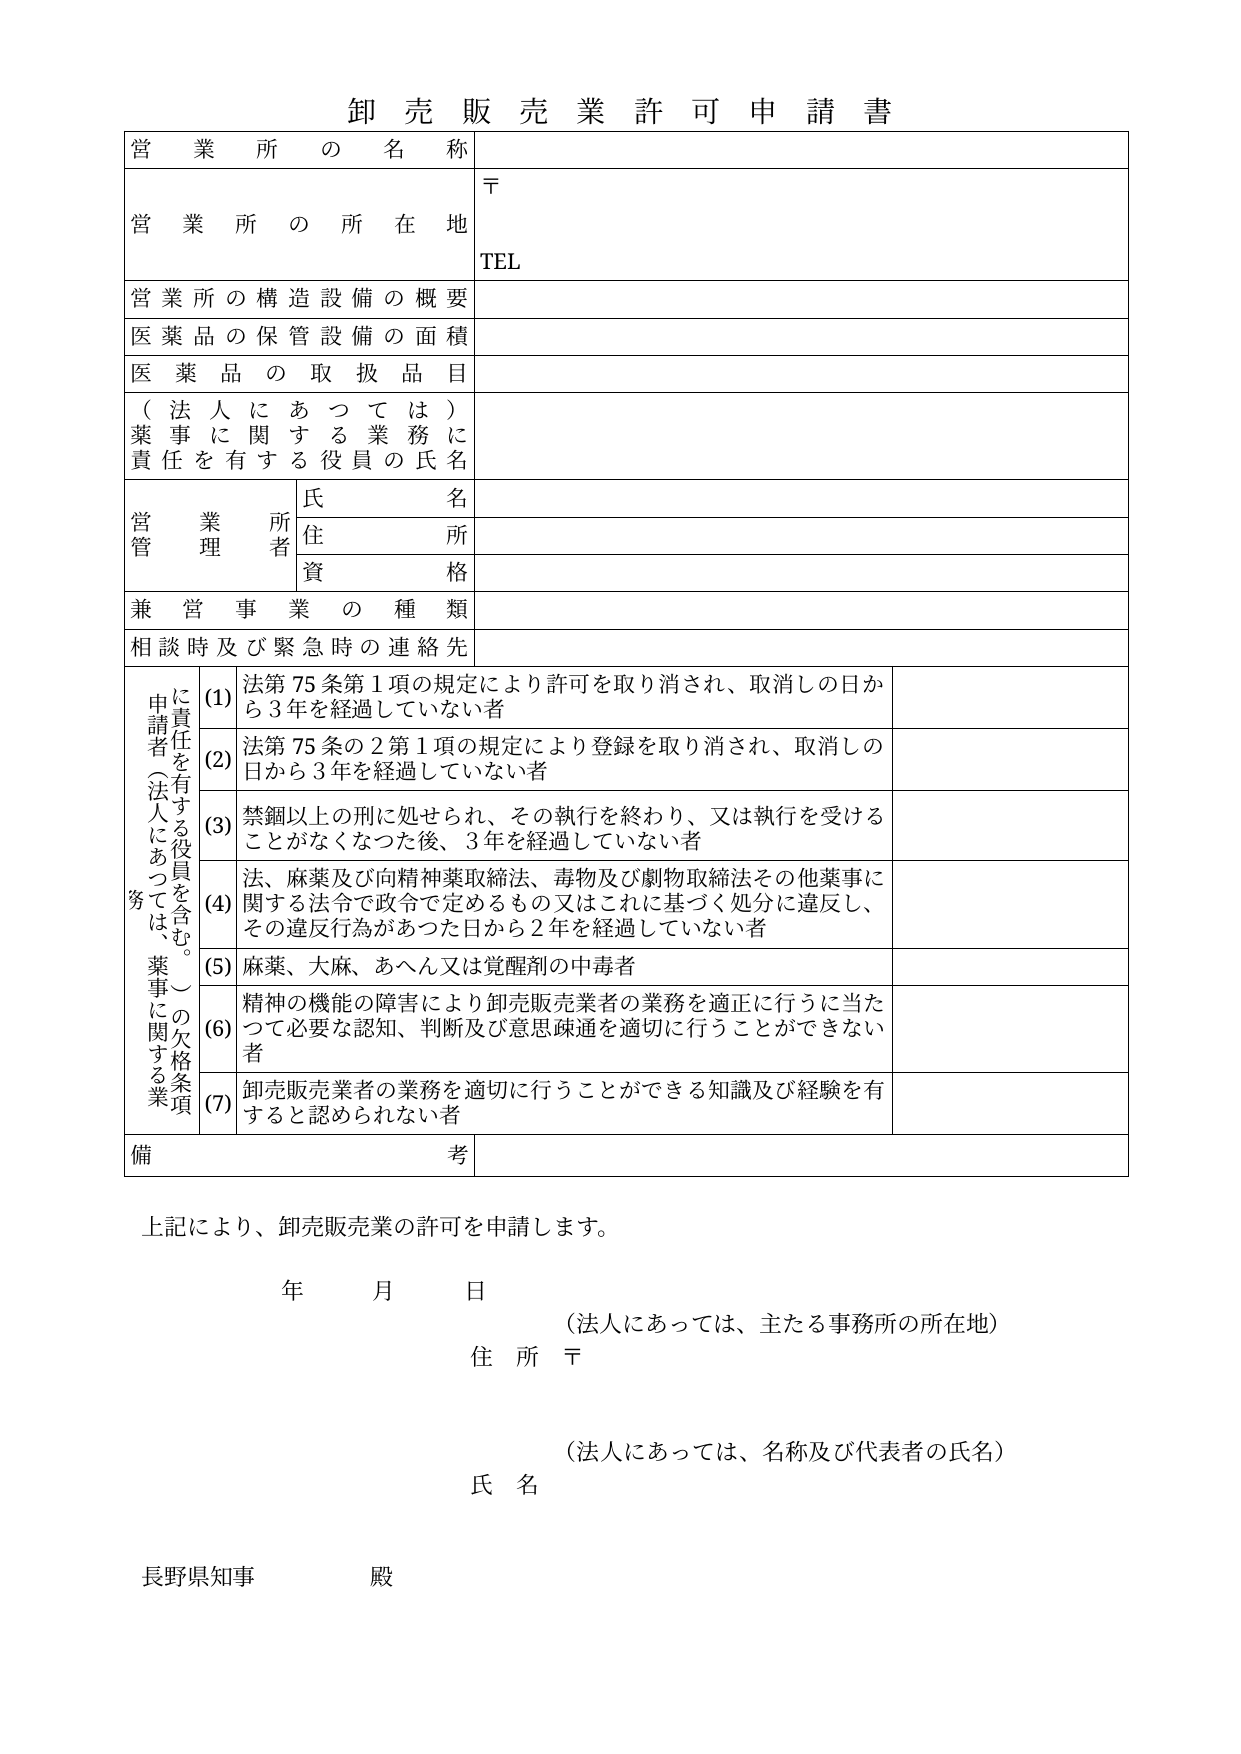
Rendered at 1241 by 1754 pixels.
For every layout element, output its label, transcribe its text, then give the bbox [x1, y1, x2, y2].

table_cell [475, 319, 1128, 355]
table_cell 法第75条第１項の規定により許可を取り消され、取消しの日から３年を経過していない者 [237, 667, 892, 728]
table_cell 営業所の構造設備の概要 [125, 281, 474, 317]
table_cell [475, 518, 1128, 554]
table_header 営業所の名称 [125, 132, 474, 168]
table_cell [893, 986, 1128, 1072]
table_cell 医薬品の保管設備の面積 [125, 319, 474, 355]
text 住 所 〒 [470, 1338, 1122, 1371]
table_cell 住所 [297, 518, 474, 554]
text 長野県知事 殿 [141, 1559, 1122, 1592]
table_cell [475, 630, 1128, 666]
table_cell 営業所 管理者 [125, 480, 296, 591]
table_cell 相談時及び緊急時の連絡先 [125, 630, 474, 666]
table_cell 営業所の所在地 [125, 169, 474, 280]
table_cell に責任を有する役員を含む。）の欠格条項 申請者（法人にあつては、薬事に関する業務 [125, 667, 199, 1134]
table_header [475, 132, 1128, 168]
table_cell 兼営事業の種類 [125, 592, 474, 628]
table_cell 法第75条の２第１項の規定により登録を取り消され、取消しの日から３年を経過していない者 [237, 729, 892, 790]
table_cell [893, 861, 1128, 947]
table_cell 医薬品の取扱品目 [125, 356, 474, 392]
text 氏 名 [470, 1467, 1122, 1500]
table_cell 麻薬、大麻、あへん又は覚醒剤の中毒者 [237, 949, 892, 985]
text （法人にあっては、名称及び代表者の氏名） [553, 1434, 1122, 1467]
table_cell (5) [200, 949, 236, 985]
table_cell 禁錮以上の刑に処せられ、その執行を終わり、又は執行を受けることがなくなつた後、３年を経過していない者 [237, 791, 892, 860]
text 年 月 日 [118, 1273, 1122, 1306]
table_cell (2) [200, 729, 236, 790]
text 上記により、卸売販売業の許可を申請します。 [118, 1208, 1122, 1241]
table_cell （法人にあつては） 薬事に関する業務に 責任を有する役員の氏名 [125, 393, 474, 479]
table_cell [475, 281, 1128, 317]
table_cell 資格 [297, 555, 474, 591]
table_cell [475, 555, 1128, 591]
table_cell (4) [200, 861, 236, 947]
table_cell [893, 791, 1128, 860]
table_cell 精神の機能の障害により卸売販売業者の業務を適正に行うに当たつて必要な認知、判断及び意思疎通を適切に行うことができない者 [237, 986, 892, 1072]
table_cell [893, 1073, 1128, 1134]
table_cell [475, 356, 1128, 392]
table_cell [893, 949, 1128, 985]
table_cell 〒 TEL [475, 169, 1128, 280]
table_cell 氏名 [297, 480, 474, 517]
table_cell [475, 480, 1128, 517]
text （法人にあっては、主たる事務所の所在地） [553, 1306, 1122, 1338]
table_cell [475, 592, 1128, 628]
table_cell [893, 667, 1128, 728]
table_cell 備考 [125, 1135, 474, 1176]
table_cell (3) [200, 791, 236, 860]
text 卸売販売業許可申請書 [347, 89, 893, 131]
table_cell [893, 729, 1128, 790]
table_cell [475, 393, 1128, 479]
table_cell 法、麻薬及び向精神薬取締法、毒物及び劇物取締法その他薬事に関する法令で政令で定めるもの又はこれに基づく処分に違反し、その違反行為があつた日から２年を経過していない者 [237, 861, 892, 947]
table_cell (7) [200, 1073, 236, 1134]
table_cell [475, 1135, 1128, 1176]
table_cell 卸売販売業者の業務を適切に行うことができる知識及び経験を有すると認められない者 [237, 1073, 892, 1134]
table_cell (1) [200, 667, 236, 728]
table_cell (6) [200, 986, 236, 1072]
